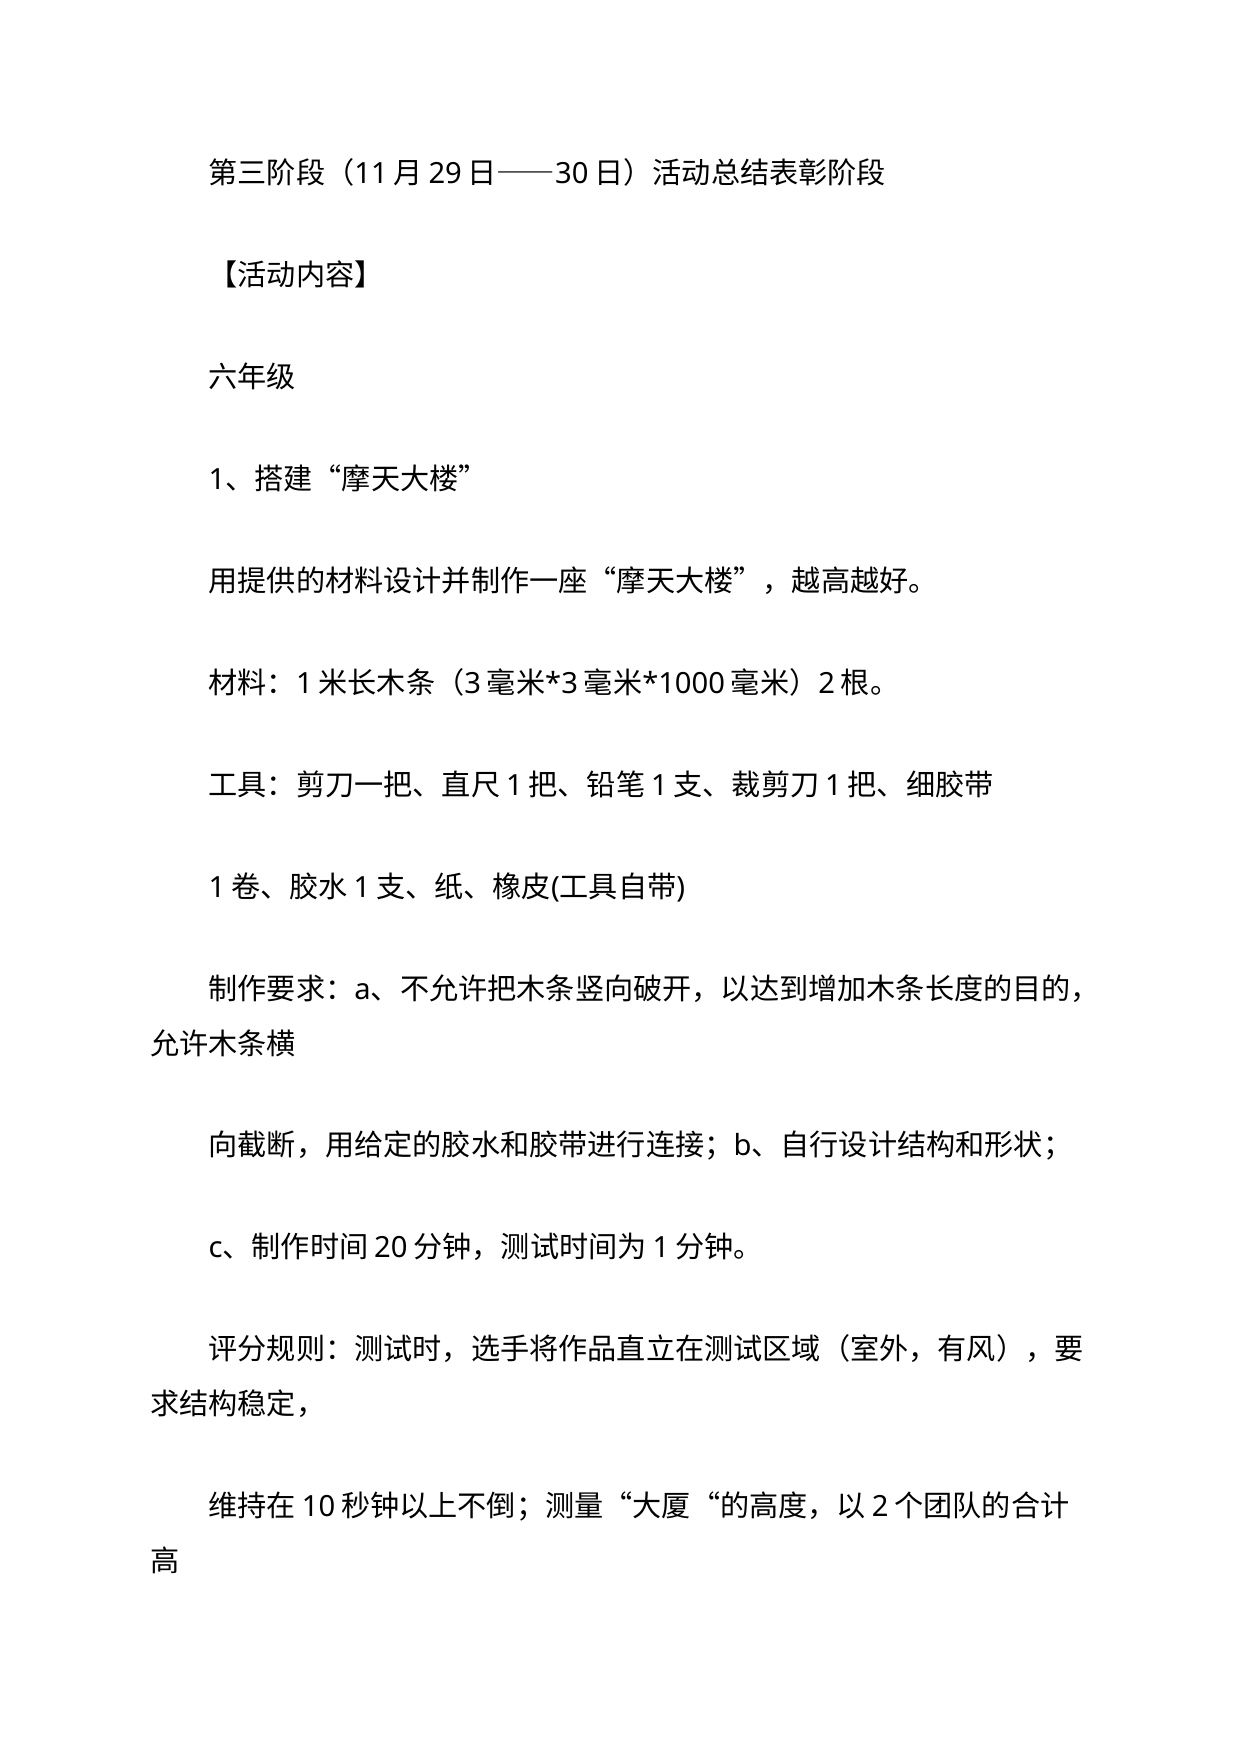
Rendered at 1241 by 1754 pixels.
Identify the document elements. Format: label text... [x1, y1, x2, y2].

text c、制作时间20分钟，测试时间为1分钟。 [150, 1224, 1090, 1266]
text 用提供的材料设计并制作一座“摩天大楼”，越高越好。 [150, 557, 1090, 600]
text 第三阶段（11月29日——30日）活动总结表彰阶段 [150, 150, 1090, 192]
text 【活动内容】 [150, 252, 1090, 294]
text 材料：1米长木条（3毫米*3毫米*1000毫米）2根。 [150, 659, 1090, 702]
text 1卷、胶水1支、纸、橡皮(工具自带) [150, 863, 1090, 906]
text 工具：剪刀一把、直尺1把、铅笔1支、裁剪刀1把、细胶带 [150, 761, 1090, 804]
text 制作要求：a、不允许把木条竖向破开，以达到增加木条长度的目的，允许木条横 [150, 965, 1090, 1062]
text 向截断，用给定的胶水和胶带进行连接；b、自行设计结构和形状； [150, 1122, 1090, 1164]
text 六年级 [150, 354, 1090, 396]
text 维持在10秒钟以上不倒；测量“大厦“的高度，以2个团队的合计高 [150, 1483, 1090, 1580]
text 1、搭建“摩天大楼” [150, 456, 1090, 498]
text 评分规则：测试时，选手将作品直立在测试区域（室外，有风），要求结构稳定， [150, 1326, 1090, 1423]
